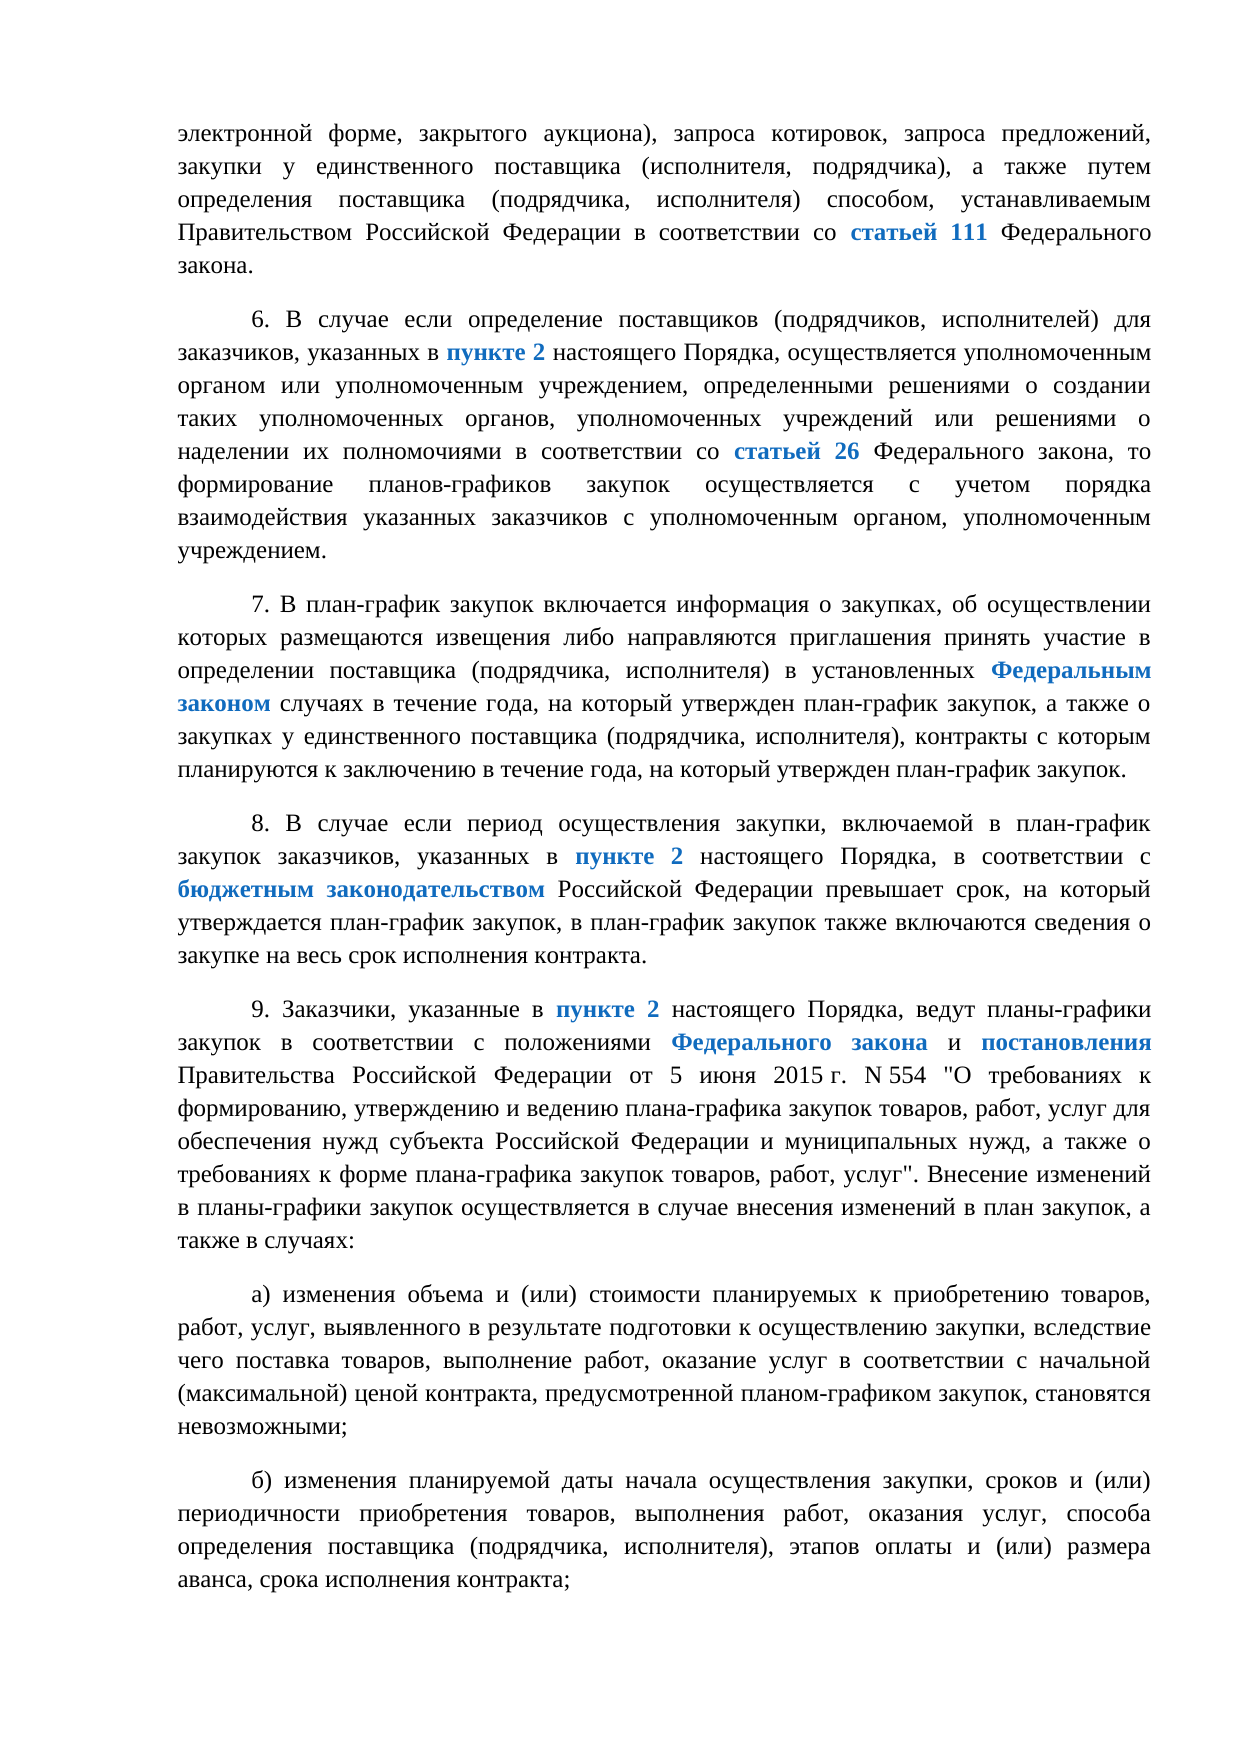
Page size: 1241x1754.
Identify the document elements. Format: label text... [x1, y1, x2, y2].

text 7. В план-график закупок включается информация о закупках, об осуществлении которых размещаются извещения либо направляются приглашения принять участие в определении поставщика (подрядчика, исполнителя) в установленных Федеральным законом случаях в течение года, на который утвержден план-график закупок, а также о закупках у единственного поставщика (подрядчика, исполнителя), контракты с которым планируются к заключению в течение года, на который утвержден план-график закупок. [177, 589, 1152, 783]
text 9. Заказчики, указанные в пункте 2 настоящего Порядка, ведут планы-графики закупок в соответствии с положениями Федерального закона и постановления Правительства Российской Федерации от 5 июня 2015 г. N 554 "О требованиях к формированию, утверждению и ведению плана-графика закупок товаров, работ, услуг для обеспечения нужд субъекта Российской Федерации и муниципальных нужд, а также о требованиях к форме плана-графика закупок товаров, работ, услуг". Внесение изменений в планы-графики закупок осуществляется в случае внесения изменений в план закупок, а также в случаях: [177, 994, 1152, 1254]
text а) изменения объема и (или) стоимости планируемых к приобретению товаров, работ, услуг, выявленного в результате подготовки к осуществлению закупки, вследствие чего поставка товаров, выполнение работ, оказание услуг в соответствии с начальной (максимальной) ценой контракта, предусмотренной планом-графиком закупок, становятся невозможными; [177, 1279, 1152, 1440]
text 8. В случае если период осуществления закупки, включаемой в план-график закупок заказчиков, указанных в пункте 2 настоящего Порядка, в соответствии с бюджетным законодательством Российской Федерации превышает срок, на который утверждается план-график закупок, в план-график закупок также включаются сведения о закупке на весь срок исполнения контракта. [177, 808, 1152, 969]
text б) изменения планируемой даты начала осуществления закупки, сроков и (или) периодичности приобретения товаров, выполнения работ, оказания услуг, способа определения поставщика (подрядчика, исполнителя), этапов оплаты и (или) размера аванса, срока исполнения контракта; [177, 1465, 1152, 1593]
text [177, 118, 1152, 279]
text 6. В случае если определение поставщиков (подрядчиков, исполнителей) для заказчиков, указанных в пункте 2 настоящего Порядка, осуществляется уполномоченным органом или уполномоченным учреждением, определенными решениями о создании таких уполномоченных органов, уполномоченных учреждений или решениями о наделении их полномочиями в соответствии со статьей 26 Федерального закона, то формирование планов-графиков закупок осуществляется с учетом порядка взаимодействия указанных заказчиков с уполномоченным органом, уполномоченным учреждением. [177, 304, 1152, 564]
